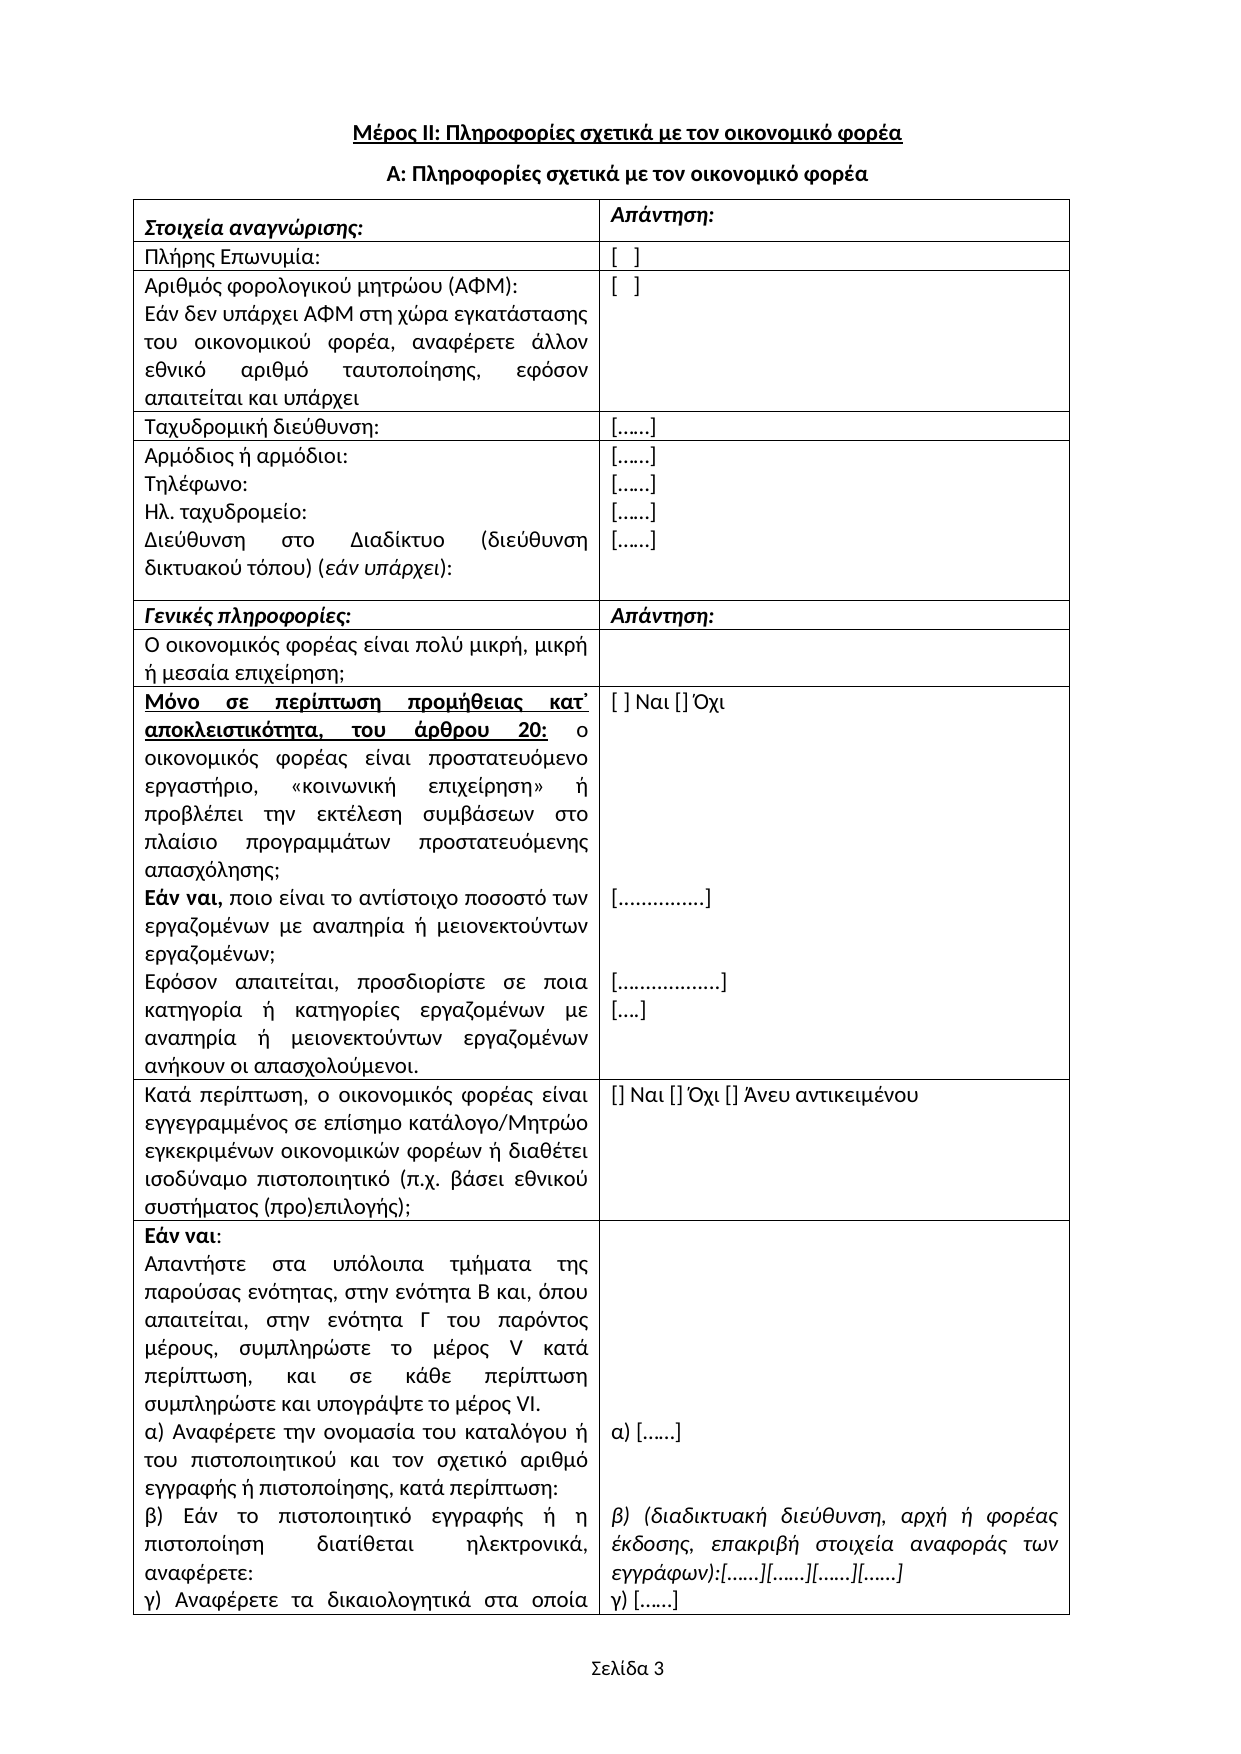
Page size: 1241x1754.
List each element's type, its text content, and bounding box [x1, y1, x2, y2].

table_cell Κατά περίπτωση, ο οικονομικός φορέας είναι εγγεγραμμένος σε επίσημο κατάλογο/Μητρώο εγκεκριμένων οικονομικών φορέων ή διαθέτει ισοδύναμο πιστοποιητικό (π.χ. βάσει εθνικού συστήματος (προ)επιλογής); [134, 1080, 599, 1220]
table_header Στοιχεία αναγνώρισης: [134, 200, 599, 241]
table_cell Ο οικονομικός φορέας είναι πολύ μικρή, μικρή ή μεσαία επιχείρηση; [134, 630, 599, 686]
table_cell [] Ναι [] Όχι [] Άνευ αντικειμένου [600, 1080, 1069, 1220]
table_cell Αριθμός φορολογικού μητρώου (ΑΦΜ): Εάν δεν υπάρχει ΑΦΜ στη χώρα εγκατάστασης του οικονομικού φορέα, αναφέρετε άλλον εθνικό αριθμό ταυτοποίησης, εφόσον απαιτείται και υπάρχει [134, 271, 599, 411]
table_cell Ταχυδρομική διεύθυνση: [134, 412, 599, 440]
table_cell [600, 630, 1069, 686]
table_cell Απάντηση: [600, 601, 1069, 629]
table_cell [……] [600, 412, 1069, 440]
text Α: Πληροφορίες σχετικά με τον οικονομικό φορέα [133, 159, 1122, 187]
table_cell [134, 1221, 599, 1614]
text Μέρος II: Πληροφορίες σχετικά με τον οικονομικό φορέα [133, 118, 1122, 146]
table_cell Πλήρης Επωνυμία: [134, 242, 599, 270]
table_cell Αρμόδιος ή αρμόδιοι: Τηλέφωνο: Ηλ. ταχυδρομείο: Διεύθυνση στο Διαδίκτυο (διεύθυνση δικτυακού τόπου) (εάν υπάρχει): [134, 441, 599, 600]
table_header Απάντηση: [600, 200, 1069, 241]
table_cell [ ] Ναι [] Όχι [...............] […...............] [….] [600, 687, 1069, 1079]
table_cell [ ] [600, 242, 1069, 270]
table_cell [……] [……] [……] [……] [600, 441, 1069, 600]
table_cell Γενικές πληροφορίες: [134, 601, 599, 629]
table_cell [ ] [600, 271, 1069, 411]
table_cell Μόνο σε περίπτωση προμήθειας κατ᾽ αποκλειστικότητα, του άρθρου 20: ο οικονομικός φορέας είναι προστατευόμενο εργαστήριο, «κοινωνική επιχείρηση» ή προβλέπει την εκτέλεση συμβάσεων στο πλαίσιο προγραμμάτων προστατευόμενης απασχόλησης; Εάν ναι, ποιο είναι το αντίστοιχο ποσοστό των εργαζομένων με αναπηρία ή μειονεκτούντων εργαζομένων; Εφόσον απαιτείται, προσδιορίστε σε ποια κατηγορία ή κατηγορίες εργαζομένων με αναπηρία ή μειονεκτούντων εργαζομένων ανήκουν οι απασχολούμενοι. [134, 687, 599, 1079]
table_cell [600, 1221, 1069, 1614]
